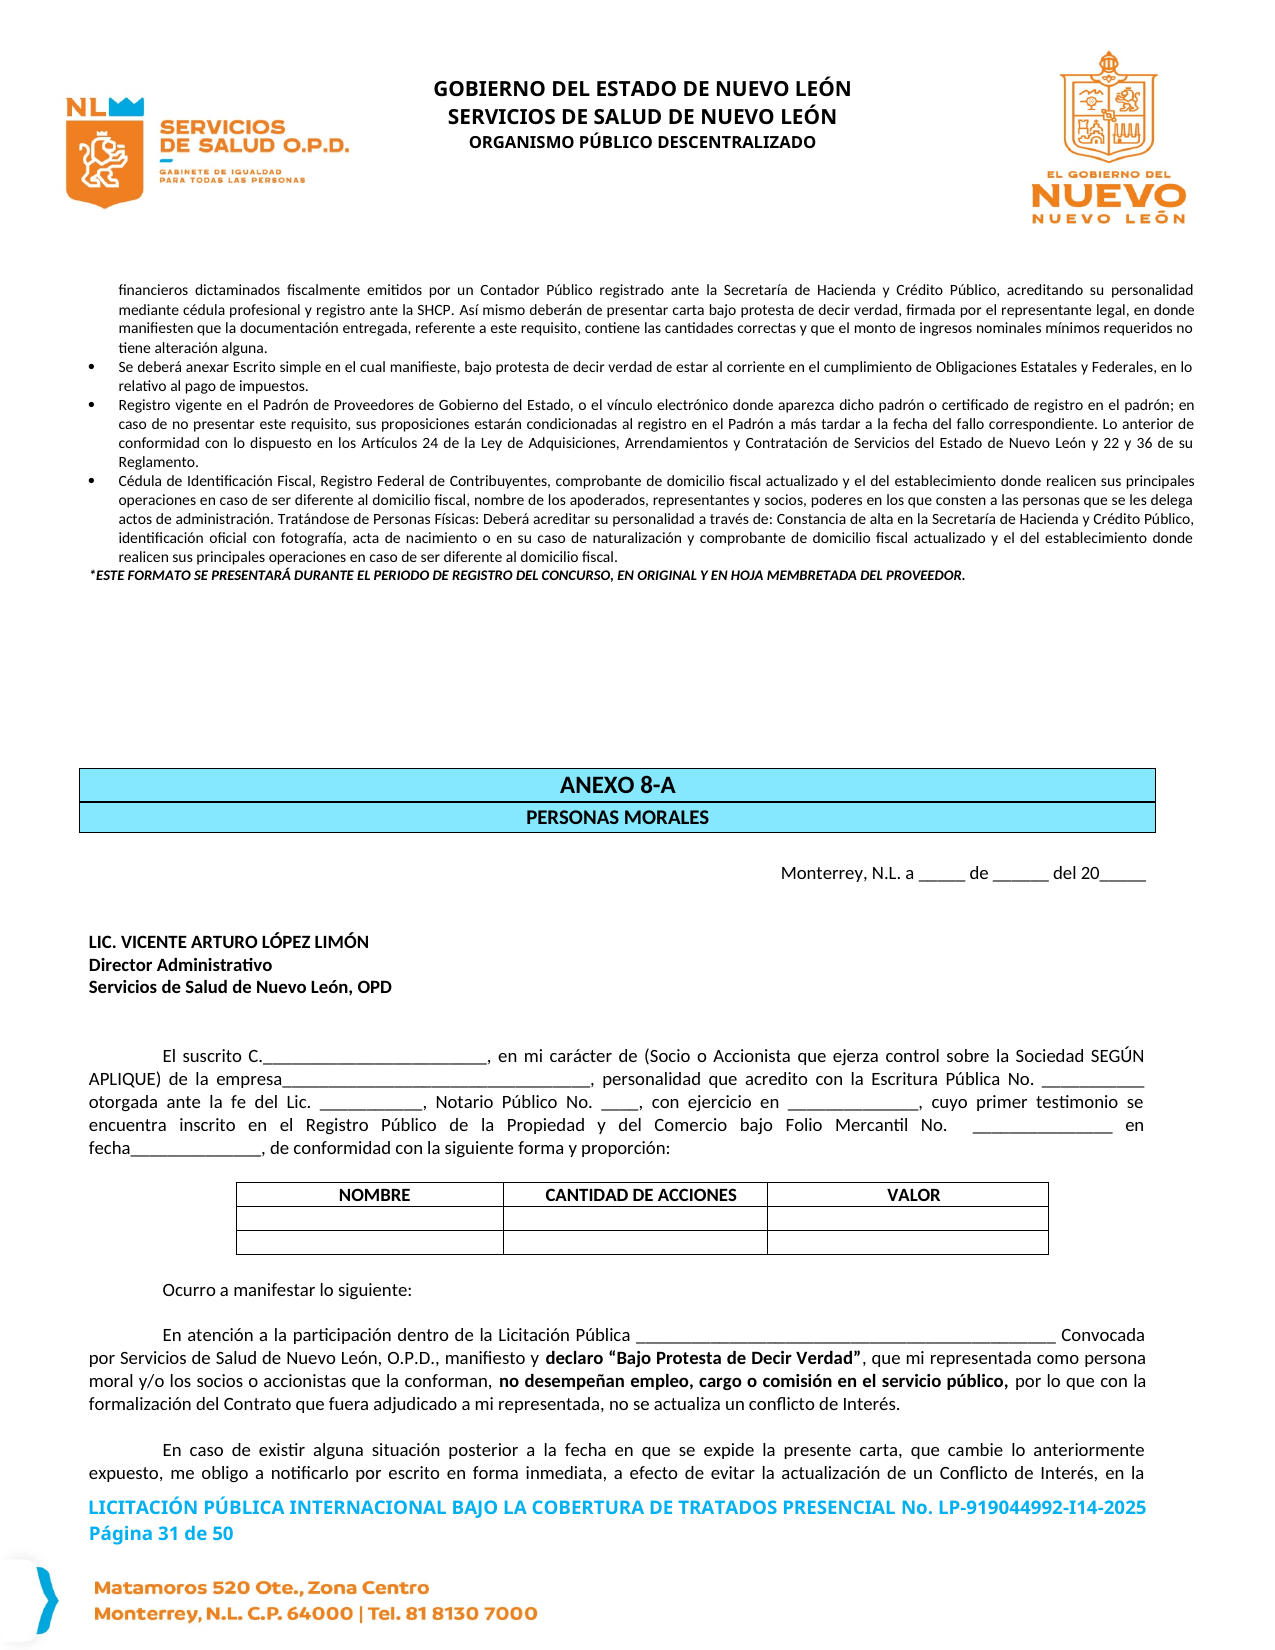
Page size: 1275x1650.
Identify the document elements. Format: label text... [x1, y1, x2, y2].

table_cell [237, 1207, 503, 1230]
text Ocurro a manifestar lo siguiente: [89, 1278, 1147, 1301]
text Monterrey, N.L. a _____ de ______ del 20_____ [89, 861, 1147, 884]
list Cédula de Identificación Fiscal, Registro Federal de Contribuyentes, comprobante de domicilio fiscal actualizado y el del establecimiento donde realicen sus principales operaciones en caso de ser diferente al domicilio fiscal, nombre de los apoderados, representantes y socios, poderes en los que consten a las personas que se les delega actos de administración. Tratándose de Personas Físicas: Deberá acreditar su personalidad a través de: Constancia de alta en la Secretaría de Hacienda y Crédito Público, identificación oficial con fotografía, acta de nacimiento o en su caso de naturalización y comprobante de domicilio fiscal actualizado y el del establecimiento donde realicen sus principales operaciones en caso de ser diferente al domicilio fiscal. [89, 471, 1196, 567]
table_header NOMBRE [237, 1183, 503, 1206]
picture [38, 70, 372, 226]
text LIC. VICENTE ARTURO LÓPEZ LIMÓN [89, 930, 1196, 953]
picture [0, 1526, 549, 1650]
picture [1019, 39, 1204, 251]
text *ESTE FORMATO SE PRESENTARÁ DURANTE EL PERIODO DE REGISTRO DEL CONCURSO, EN ORIGINAL Y EN HOJA MEMBRETADA DEL PROVEEDOR. [89, 567, 1196, 584]
table_cell [768, 1207, 1048, 1230]
table_cell [768, 1231, 1048, 1254]
table_header VALOR [768, 1183, 1048, 1206]
text Servicios de Salud de Nuevo León, OPD [89, 976, 1196, 998]
text Director Administrativo [89, 953, 1196, 976]
text ANEXO 8-A [80, 769, 1155, 801]
table_cell [237, 1231, 503, 1254]
text En atención a la participación dentro de la Licitación Pública _____________________________________________ Convocada por Servicios de Salud de Nuevo León, O.P.D., manifiesto y declaro “Bajo Protesta de Decir Verdad”, que mi representada como persona moral y/o los socios o accionistas que la conforman, no desempeñan empleo, cargo o comisión en el servicio público, por lo que con la formalización del Contrato que fuera adjudicado a mi representada, no se actualiza un conflicto de Interés. [89, 1323, 1147, 1415]
text El suscrito C.________________________, en mi carácter de (Socio o Accionista que ejerza control sobre la Sociedad SEGÚN APLIQUE) de la empresa_________________________________, personalidad que acredito con la Escritura Pública No. ___________ otorgada ante la fe del Lic. ___________, Notario Público No. ____, con ejercicio en ______________, cuyo primer testimonio se encuentra inscrito en el Registro Público de la Propiedad y del Comercio bajo Folio Mercantil No. _______________ en fecha______________, de conformidad con la siguiente forma y proporción: [89, 1044, 1147, 1159]
table_header CANTIDAD DE ACCIONES [504, 1183, 767, 1206]
list Se deberá anexar Escrito simple en el cual manifieste, bajo protesta de decir verdad de estar al corriente en el cumplimiento de Obligaciones Estatales y Federales, en lo relativo al pago de impuestos. [89, 357, 1196, 395]
list Registro vigente en el Padrón de Proveedores de Gobierno del Estado, o el vínculo electrónico donde aparezca dicho padrón o certificado de registro en el padrón; en caso de no presentar este requisito, sus proposiciones estarán condicionadas al registro en el Padrón a más tardar a la fecha del fallo correspondiente. Lo anterior de conformidad con lo dispuesto en los Artículos 24 de la Ley de Adquisiciones, Arrendamientos y Contratación de Servicios del Estado de Nuevo León y 22 y 36 de su Reglamento. [89, 395, 1196, 471]
table_cell [504, 1231, 767, 1254]
text PERSONAS MORALES [80, 803, 1155, 832]
table_cell [504, 1207, 767, 1230]
